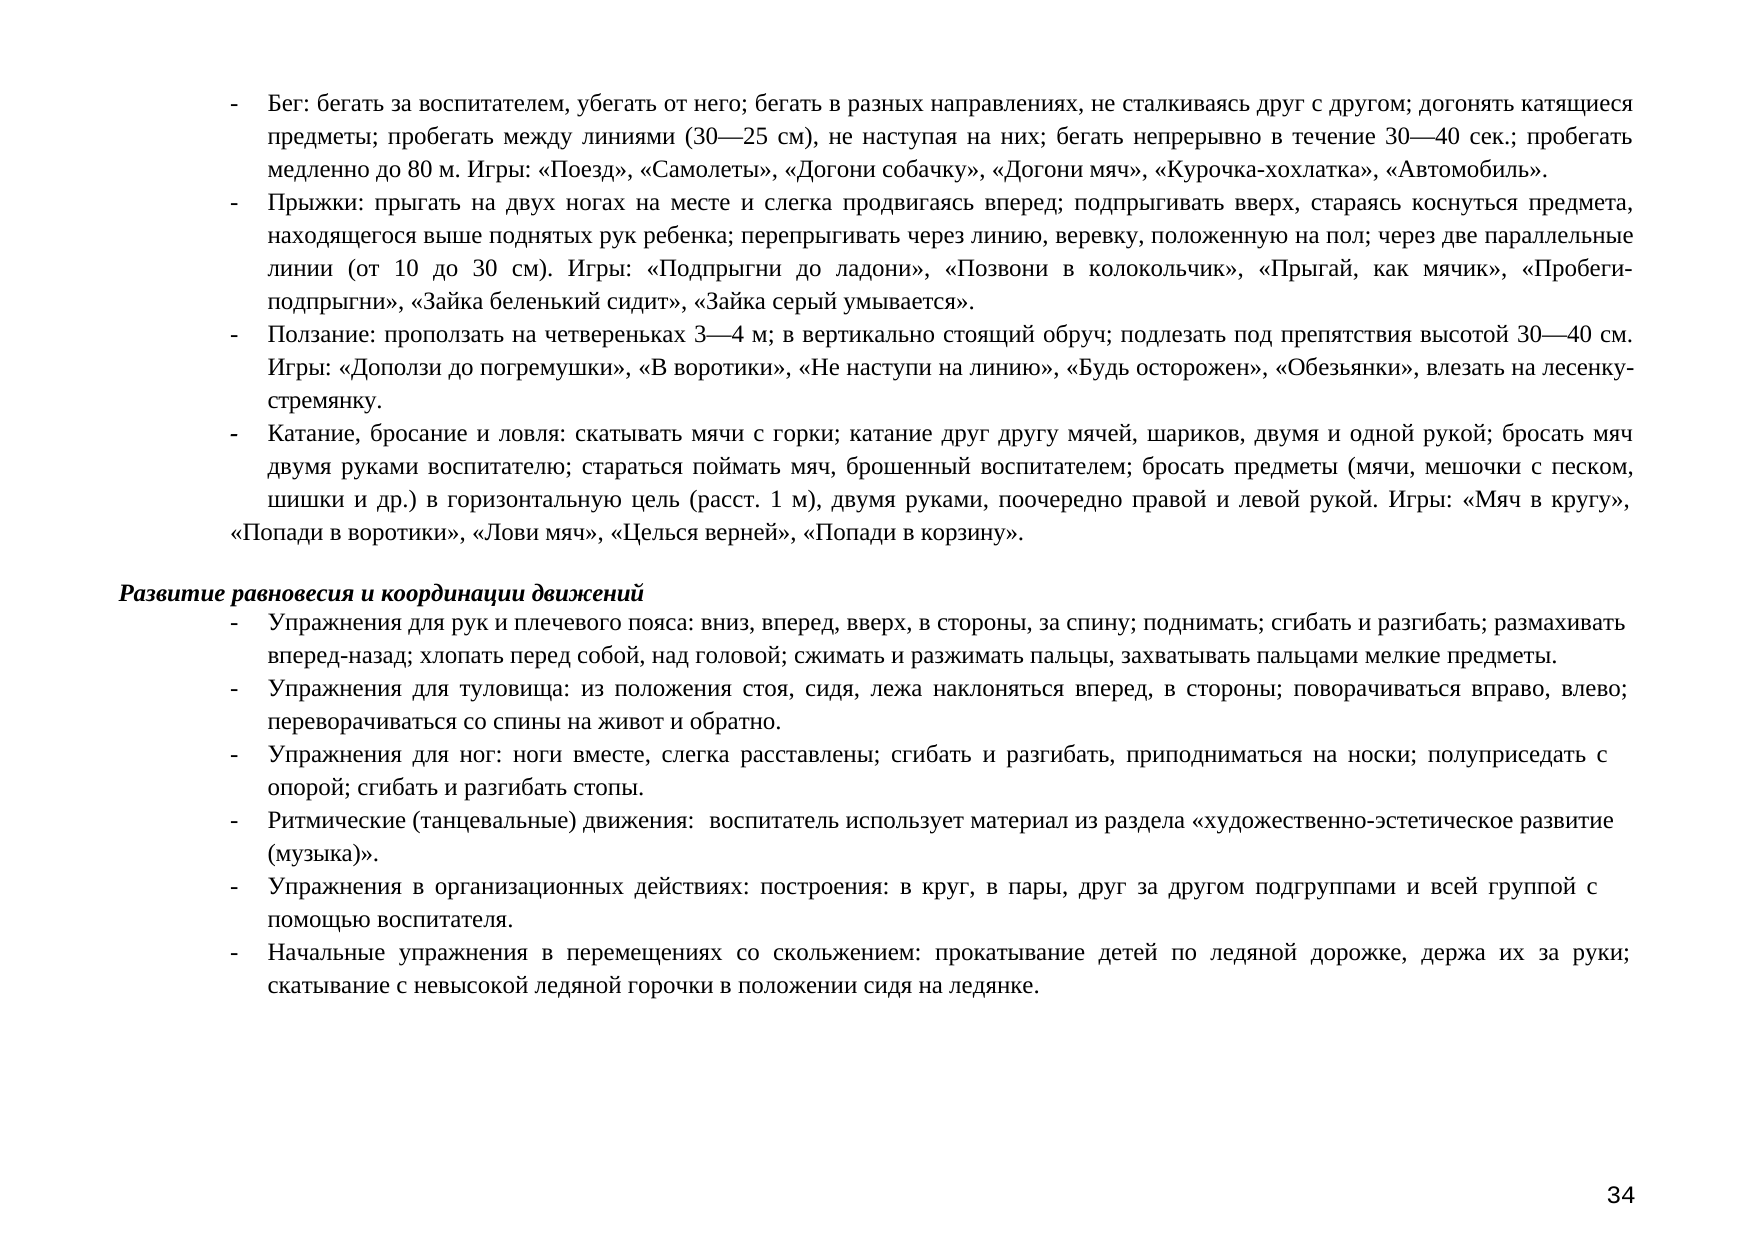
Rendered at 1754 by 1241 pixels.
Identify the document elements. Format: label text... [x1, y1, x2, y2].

list Упражнения для туловища: из положения стоя, сидя, лежа наклоняться вперед, в стороны; поворачиваться вправо, влево; переворачиваться со спины на живот и обратно. [230, 673, 1633, 735]
text «Попади в воротики», «Лови мяч», «Целься верней», «Попади в корзину». [230, 517, 1739, 546]
list Начальные упражнения в перемещениях со скольжением: прокатывание детей по ледяной дорожке, держа их за руки; скатывание с невысокой ледяной горочки в положении сидя на ледянке. [230, 937, 1634, 999]
list Прыжки: прыгать на двух ногах на месте и слегка продвигаясь вперед; подпрыгивать вверх, стараясь коснуться предмета, находящегося выше поднятых рук ребенка; перепрыгивать через линию, веревку, положенную на пол; через две параллельные линии (от 10 до 30 см). Игры: «Подпрыгни до ладони», «Позвони в колокольчик», «Прыгай, как мячик», «Пробеги- подпрыгни», «Зайка беленький сидит», «Зайка серый умывается». [230, 187, 1635, 315]
list Упражнения для рук и плечевого пояса: вниз, вперед, вверх, в стороны, за спину; поднимать; сгибать и разгибать; размахивать вперед-назад; хлопать перед собой, над головой; сжимать и разжимать пальцы, захватывать пальцами мелкие предметы. [230, 607, 1633, 669]
subtitle Развитие равновесия и координации движений [118, 578, 1739, 607]
list Ритмические (танцевальные) движения: воспитатель использует материал из раздела «художественно-эстетическое развитие (музыка)». [230, 805, 1634, 867]
list Катание, бросание и ловля: скатывать мячи с горки; катание друг другу мячей, шариков, двумя и одной рукой; бросать мяч двумя руками воспитателю; стараться поймать мяч, брошенный воспитателем; бросать предметы (мячи, мешочки с песком, шишки и др.) в горизонтальную цель (расст. 1 м), двумя руками, поочередно правой и левой рукой. Игры: «Мяч в кругу», [230, 418, 1635, 513]
list Упражнения в организационных действиях: построения: в круг, в пары, друг за другом подгруппами и всей группой с помощью воспитателя. [230, 871, 1634, 933]
list Упражнения для ног: ноги вместе, слегка расставлены; сгибать и разгибать, приподниматься на носки; полуприседать с опорой; сгибать и разгибать стопы. [230, 739, 1633, 801]
list Ползание: проползать на четвереньках 3—4 м; в вертикально стоящий обруч; подлезать под препятствия высотой 30—40 см. Игры: «Доползи до погремушки», «В воротики», «Не наступи на линию», «Будь осторожен», «Обезьянки», влезать на лесенку- стремянку. [230, 319, 1635, 414]
list Бег: бегать за воспитателем, убегать от него; бегать в разных направлениях, не сталкиваясь друг с другом; догонять катящиеся предметы; пробегать между линиями (30—25 см), не наступая на них; бегать непрерывно в течение 30—40 сек.; пробегать медленно до 80 м. Игры: «Поезд», «Самолеты», «Догони собачку», «Догони мяч», «Курочка-хохлатка», «Автомобиль». [230, 88, 1635, 183]
